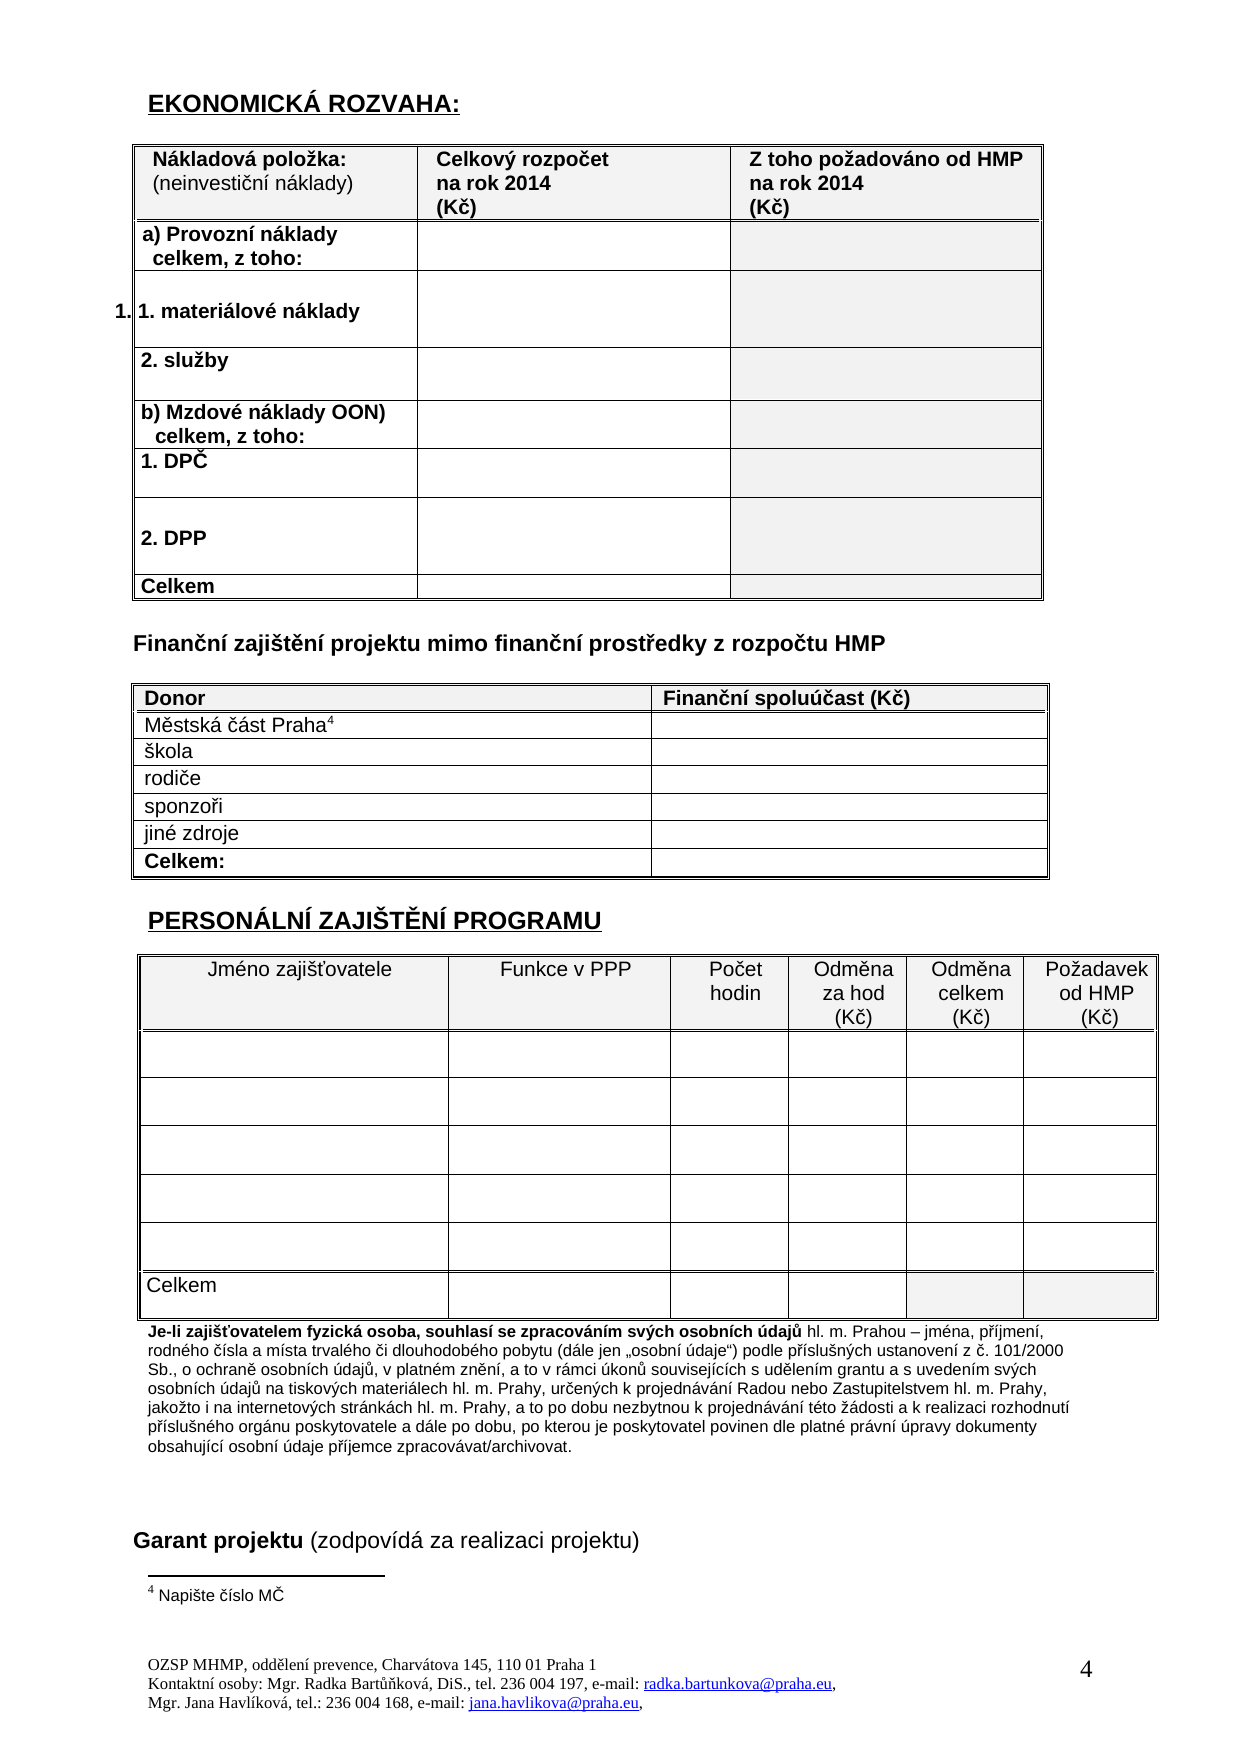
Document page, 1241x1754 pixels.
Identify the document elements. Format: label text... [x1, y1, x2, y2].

table_header Požadavek od HMP (Kč) [1024, 957, 1156, 1029]
table_header Finanční spoluúčast (Kč) [652, 686, 1047, 710]
table_cell [907, 1032, 1023, 1077]
table_cell [449, 1175, 670, 1222]
table_cell [652, 739, 1047, 765]
table_cell [789, 1223, 906, 1270]
table_cell [731, 401, 1041, 448]
table_cell [652, 849, 1047, 876]
table_cell [418, 575, 730, 598]
table_cell 2. DPP [135, 498, 417, 574]
table_cell [907, 1273, 1023, 1318]
table_cell [789, 1273, 906, 1318]
table_cell [671, 1126, 788, 1173]
table_cell 1. 1. materiálové náklady [135, 271, 417, 347]
table_cell [731, 219, 1041, 270]
table_cell [418, 498, 730, 574]
table_cell [1024, 1126, 1156, 1173]
table_cell [1024, 1175, 1156, 1222]
table_cell [671, 1223, 788, 1270]
table_cell [671, 1273, 788, 1318]
subtitle EKONOMICKÁ ROZVAHA: [148, 89, 1093, 117]
table_cell 1. DPČ [135, 449, 417, 496]
table_cell a) Provozní náklady celkem, z toho: [135, 219, 417, 270]
table_header Funkce v PPP [449, 957, 670, 1029]
table_cell [418, 222, 730, 270]
table_cell [652, 794, 1047, 820]
table_header Donor [134, 686, 651, 710]
table_cell [449, 1223, 670, 1270]
table_cell Celkem [139, 1270, 448, 1318]
table_cell [449, 1078, 670, 1125]
table_cell [731, 348, 1041, 399]
table_cell škola [134, 739, 651, 765]
table_cell rodiče [134, 766, 651, 793]
table_header Z toho požadováno od HMP na rok 2014 (Kč) [731, 147, 1041, 219]
table_cell [731, 498, 1041, 574]
table_cell [907, 1223, 1023, 1270]
table_cell [671, 1078, 788, 1125]
table_cell [789, 1175, 906, 1222]
table_cell [141, 1223, 448, 1270]
table_cell 2. služby [135, 348, 417, 399]
table_cell [652, 710, 1047, 738]
table_cell [652, 821, 1047, 848]
table_header Počet hodin [671, 957, 788, 1029]
table_header Nákladová položka: (neinvestiční náklady) [135, 147, 417, 219]
table_cell [671, 1032, 788, 1077]
table_header Celkový rozpočet na rok 2014 (Kč) [418, 147, 730, 219]
table_cell [1024, 1029, 1158, 1077]
table_cell Celkem [135, 575, 417, 598]
table_cell [141, 1078, 448, 1125]
text Je-li zajišťovatelem fyzická osoba, souhlasí se zpracováním svých osobních údajů hl. m. Prahou – jména, příjmení, rodného čísla a místa trvalého či dlouhodobého pobytu (dále jen „osobní údaje“) podle příslušných ustanovení z č. 101/2000 Sb., o ochraně osobních údajů, v platném znění, a to v rámci úkonů souvisejících s udělením grantu a s uvedením svých osobních údajů na tiskových materiálech hl. m. Prahy, určených k projednávání Radou nebo Zastupitelstvem hl. m. Prahy, jakožto i na internetových stránkách hl. m. Prahy, a to po dobu nezbytnou k projednávání této žádosti a k realizaci rozhodnutí příslušného orgánu poskytovatele a dále po dobu, po kterou je poskytovatel povinen dle platné právní úpravy dokumenty obsahující osobní údaje příjemce zpracovávat/archivovat. [148, 1321, 1093, 1456]
table_cell [907, 1126, 1023, 1173]
table_cell [418, 348, 730, 399]
table_cell [1024, 1078, 1156, 1125]
table_cell sponzoři [134, 794, 651, 820]
table_cell [789, 1078, 906, 1125]
table_cell Městská část Praha [134, 710, 651, 738]
table_cell [449, 1273, 670, 1318]
table_cell [141, 1175, 448, 1222]
table_cell [418, 401, 730, 448]
table_cell Celkem: [134, 849, 651, 876]
table_cell [731, 271, 1041, 347]
table_cell [418, 271, 730, 347]
table_cell [652, 766, 1047, 793]
table_header Odměna za hod (Kč) [789, 957, 906, 1029]
table_cell [449, 1032, 670, 1077]
text Garant projektu (zodpovídá za realizaci projektu) [133, 1527, 1093, 1554]
table_cell [1024, 1270, 1158, 1318]
table_cell [418, 449, 730, 496]
table_cell [907, 1078, 1023, 1125]
table_cell [139, 1029, 448, 1077]
table_cell [789, 1126, 906, 1173]
table_cell [141, 1126, 448, 1173]
table_cell b) Mzdové náklady OON) celkem, z toho: [135, 401, 417, 448]
table_cell [671, 1175, 788, 1222]
text Finanční zajištění projektu mimo finanční prostředky z rozpočtu HMP [133, 630, 1093, 656]
subtitle PERSONÁLNÍ ZAJIŠTĚNÍ PROGRAMU [148, 906, 1093, 935]
table_cell [731, 575, 1041, 598]
table_cell [731, 449, 1041, 496]
table_cell [907, 1175, 1023, 1222]
table_cell [449, 1126, 670, 1173]
table_header Jméno zajišťovatele [141, 957, 448, 1029]
table_cell [789, 1032, 906, 1077]
table_cell jiné zdroje [134, 821, 651, 848]
table_cell [1024, 1223, 1156, 1270]
table_header Odměna celkem (Kč) [907, 957, 1023, 1029]
